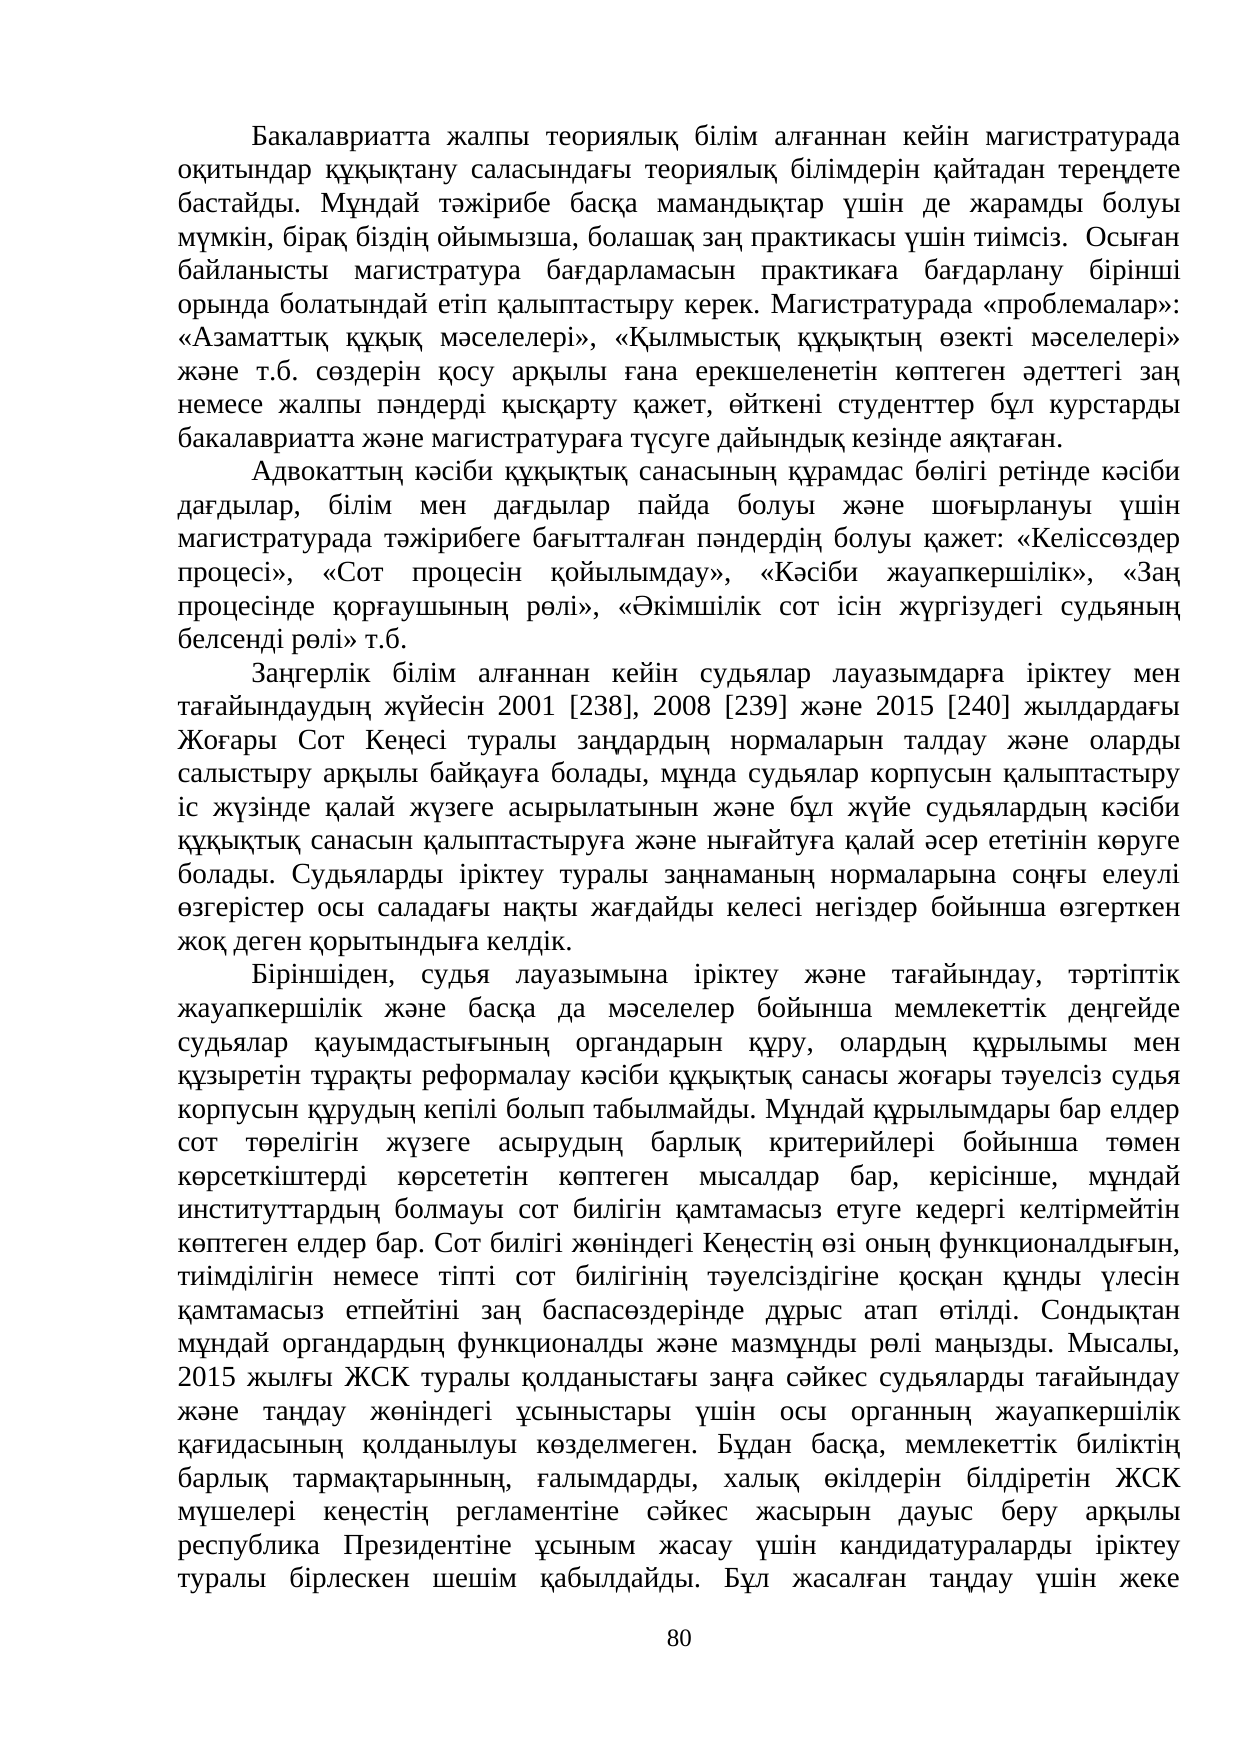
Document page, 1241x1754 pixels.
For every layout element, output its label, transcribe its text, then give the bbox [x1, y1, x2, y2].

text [177, 957, 1181, 1594]
text Бакалавриатта жалпы теориялық білім алғаннан кейін магистратурада оқитындар құқықтану саласындағы теориялық білімдерін қайтадан тереңдете бастайды. Мұндай тәжірибе басқа мамандықтар үшін де жарамды болуы мүмкін, бірақ біздің ойымызша, болашақ заң практикасы үшін тиімсіз. Осыған байланысты магистратура бағдарламасын практикаға бағдарлану бірінші орында болатындай етіп қалыптастыру керек. Магистратурада «проблемалар»: «Азаматтық құқық мәселелері», «Қылмыстық құқықтың өзекті мәселелері» және т.б. сөздерін қосу арқылы ғана ерекшеленетін көптеген әдеттегі заң немесе жалпы пәндерді қысқарту қажет, өйткені студенттер бұл курстарды бакалавриатта және магистратураға түсуге дайындық кезінде аяқтаған. [177, 118, 1181, 453]
text Заңгерлік білім алғаннан кейін судьялар лауазымдарға іріктеу мен тағайындаудың жүйесін 2001 [238], 2008 [239] және 2015 [240] жылдардағы Жоғары Сот Кеңесі туралы заңдардың нормаларын талдау және оларды салыстыру арқылы байқауға болады, мұнда судьялар корпусын қалыптастыру іс жүзінде қалай жүзеге асырылатынын және бұл жүйе судьялардың кәсіби құқықтық санасын қалыптастыруға және нығайтуға қалай әсер ететінін көруге болады. Судьяларды іріктеу туралы заңнаманың нормаларына соңғы елеулі өзгерістер осы саладағы нақты жағдайды келесі негіздер бойынша өзгерткен жоқ деген қорытындыға келдік. [177, 655, 1181, 957]
text Адвокаттың кәсіби құқықтық санасының құрамдас бөлігі ретінде кәсіби дағдылар, білім мен дағдылар пайда болуы және шоғырлануы үшін магистратурада тәжірибеге бағытталған пәндердің болуы қажет: «Келіссөздер процесі», «Сот процесін қойылымдау», «Кәсіби жауапкершілік», «Заң процесінде қорғаушының рөлі», «Әкімшілік сот ісін жүргізудегі судьяның белсенді рөлі» т.б. [177, 453, 1181, 655]
